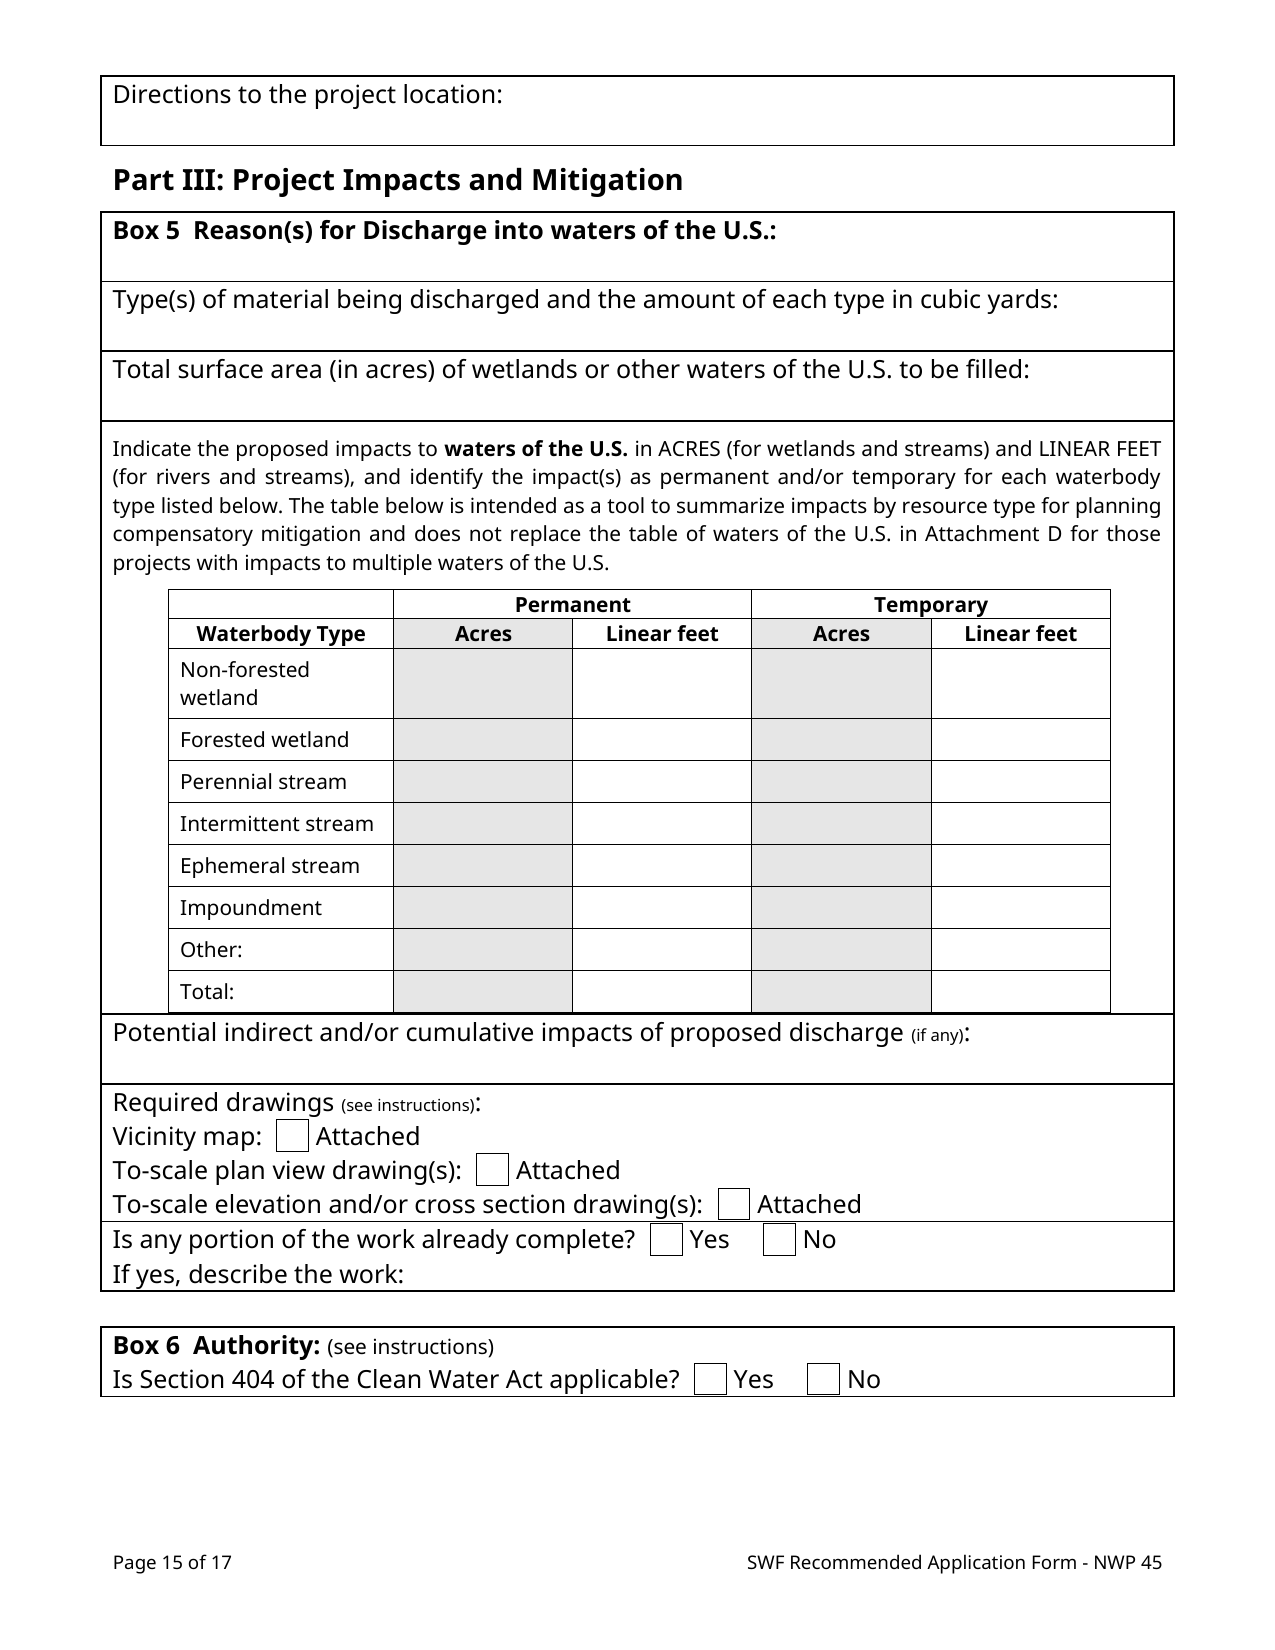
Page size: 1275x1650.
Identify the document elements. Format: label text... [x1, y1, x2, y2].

table_cell Directions to the project location: [102, 77, 1173, 145]
table_header Reason(s) for Discharge into waters of the : [102, 213, 1173, 281]
table_cell Total surface area (in acres) of wetlands or other waters of the to be filled: [102, 352, 1173, 420]
table_cell Indicate the proposed impacts to waters of the in ACRES (for wetlands and streams) and LINEAR FEET (for rivers and streams), and identify the impact(s) as permanent and/or temporary for each waterbody type listed below. The table below is intended as a tool to summarize impacts by resource type for planning compensatory mitigation and does not replace the table of waters of the in Attachment D for those projects with impacts to multiple waters of the U.S. [102, 422, 1173, 1013]
table_cell Type(s) of material being discharged and the amount of each type in cubic yards: [102, 282, 1173, 350]
table_header Authority: (see instructions) Is Section 404 of the Clean Water Act applicable? Yes No [102, 1328, 1173, 1396]
title Part III: Project Impacts and Mitigation [112, 159, 1162, 198]
table_cell Potential indirect and/or cumulative impacts of proposed discharge (if any): [102, 1015, 1173, 1083]
table_cell Is any portion of the work already complete? Yes No If yes, describe the work: [102, 1222, 1173, 1290]
table_cell Required drawings (see instructions): Vicinity map: Attached To-scale plan view drawing(s): Attached To-scale elevation and/or cross section drawing(s): Attached [102, 1085, 1173, 1221]
